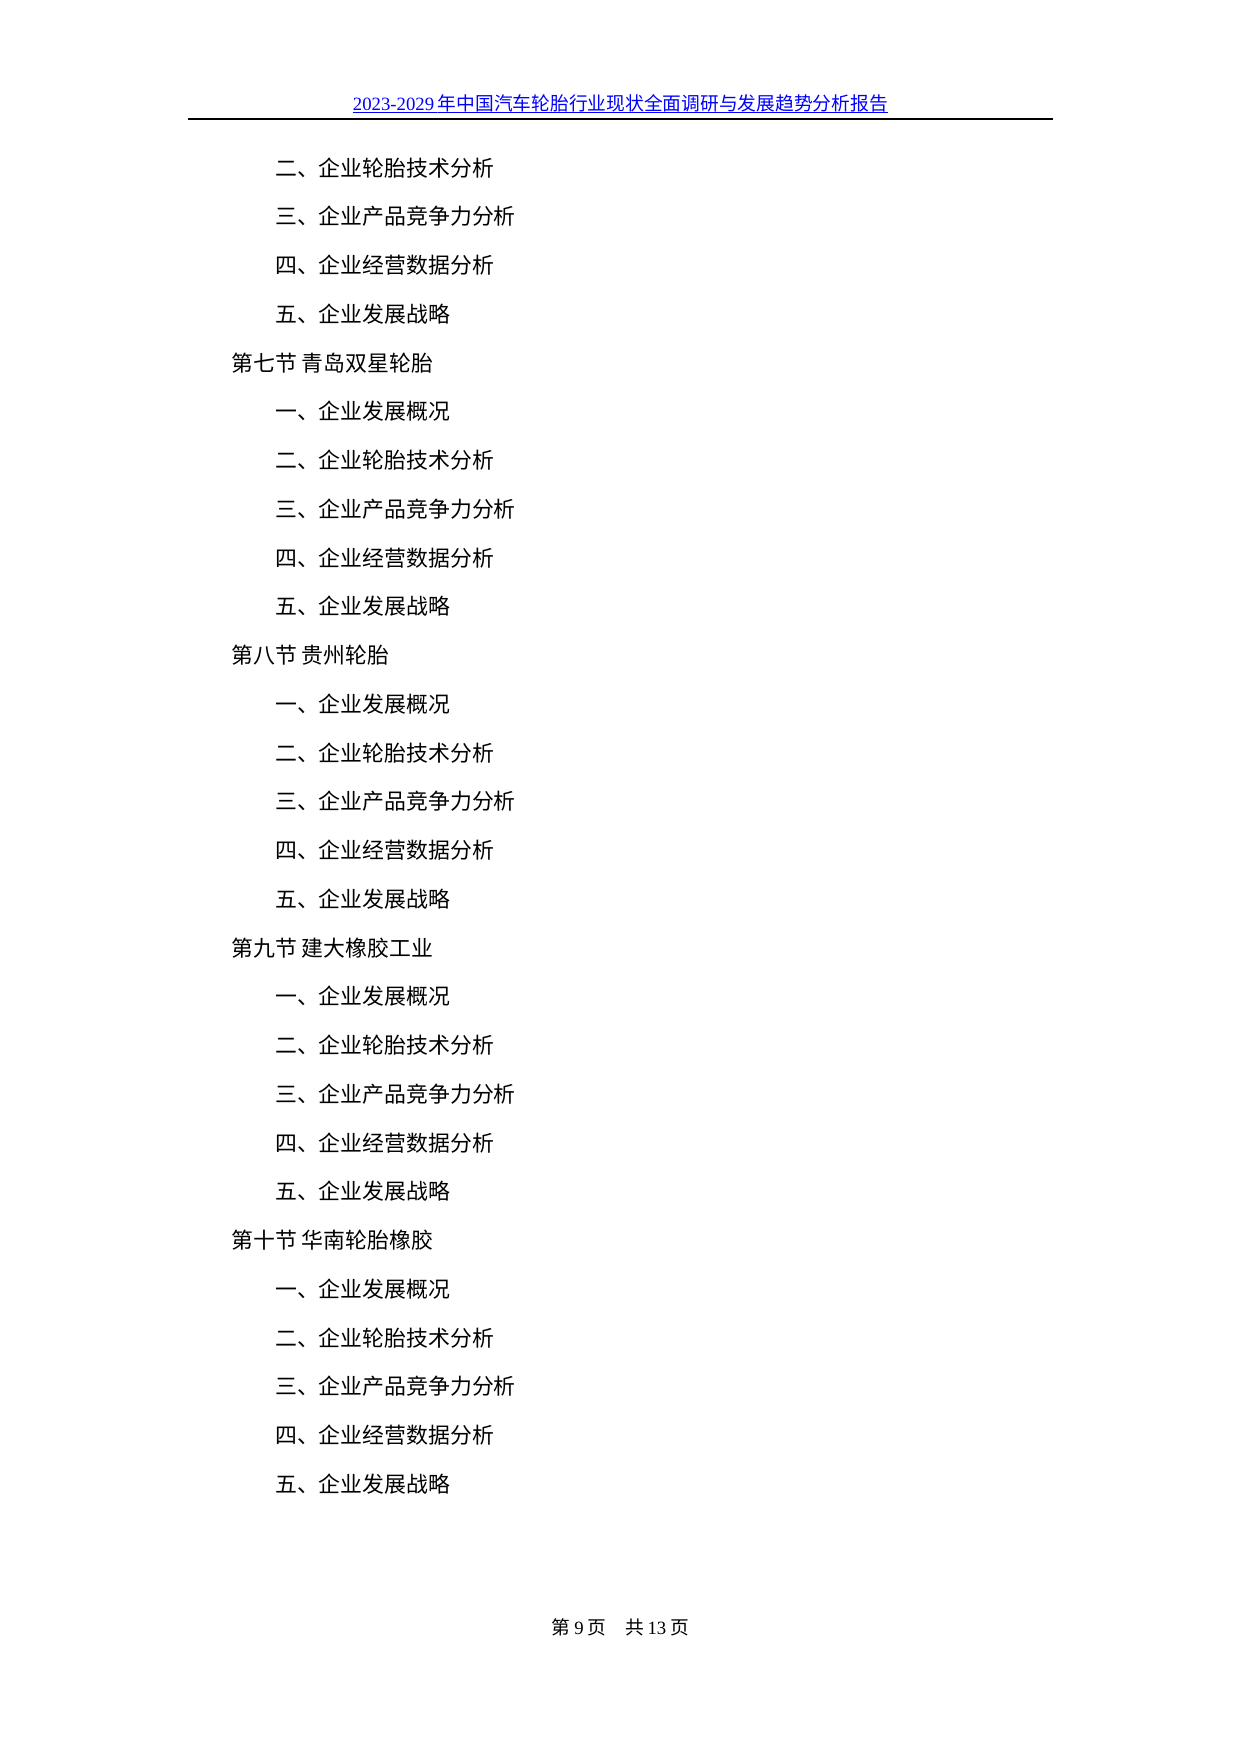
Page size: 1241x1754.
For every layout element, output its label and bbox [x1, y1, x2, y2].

text [187, 150, 1053, 1499]
